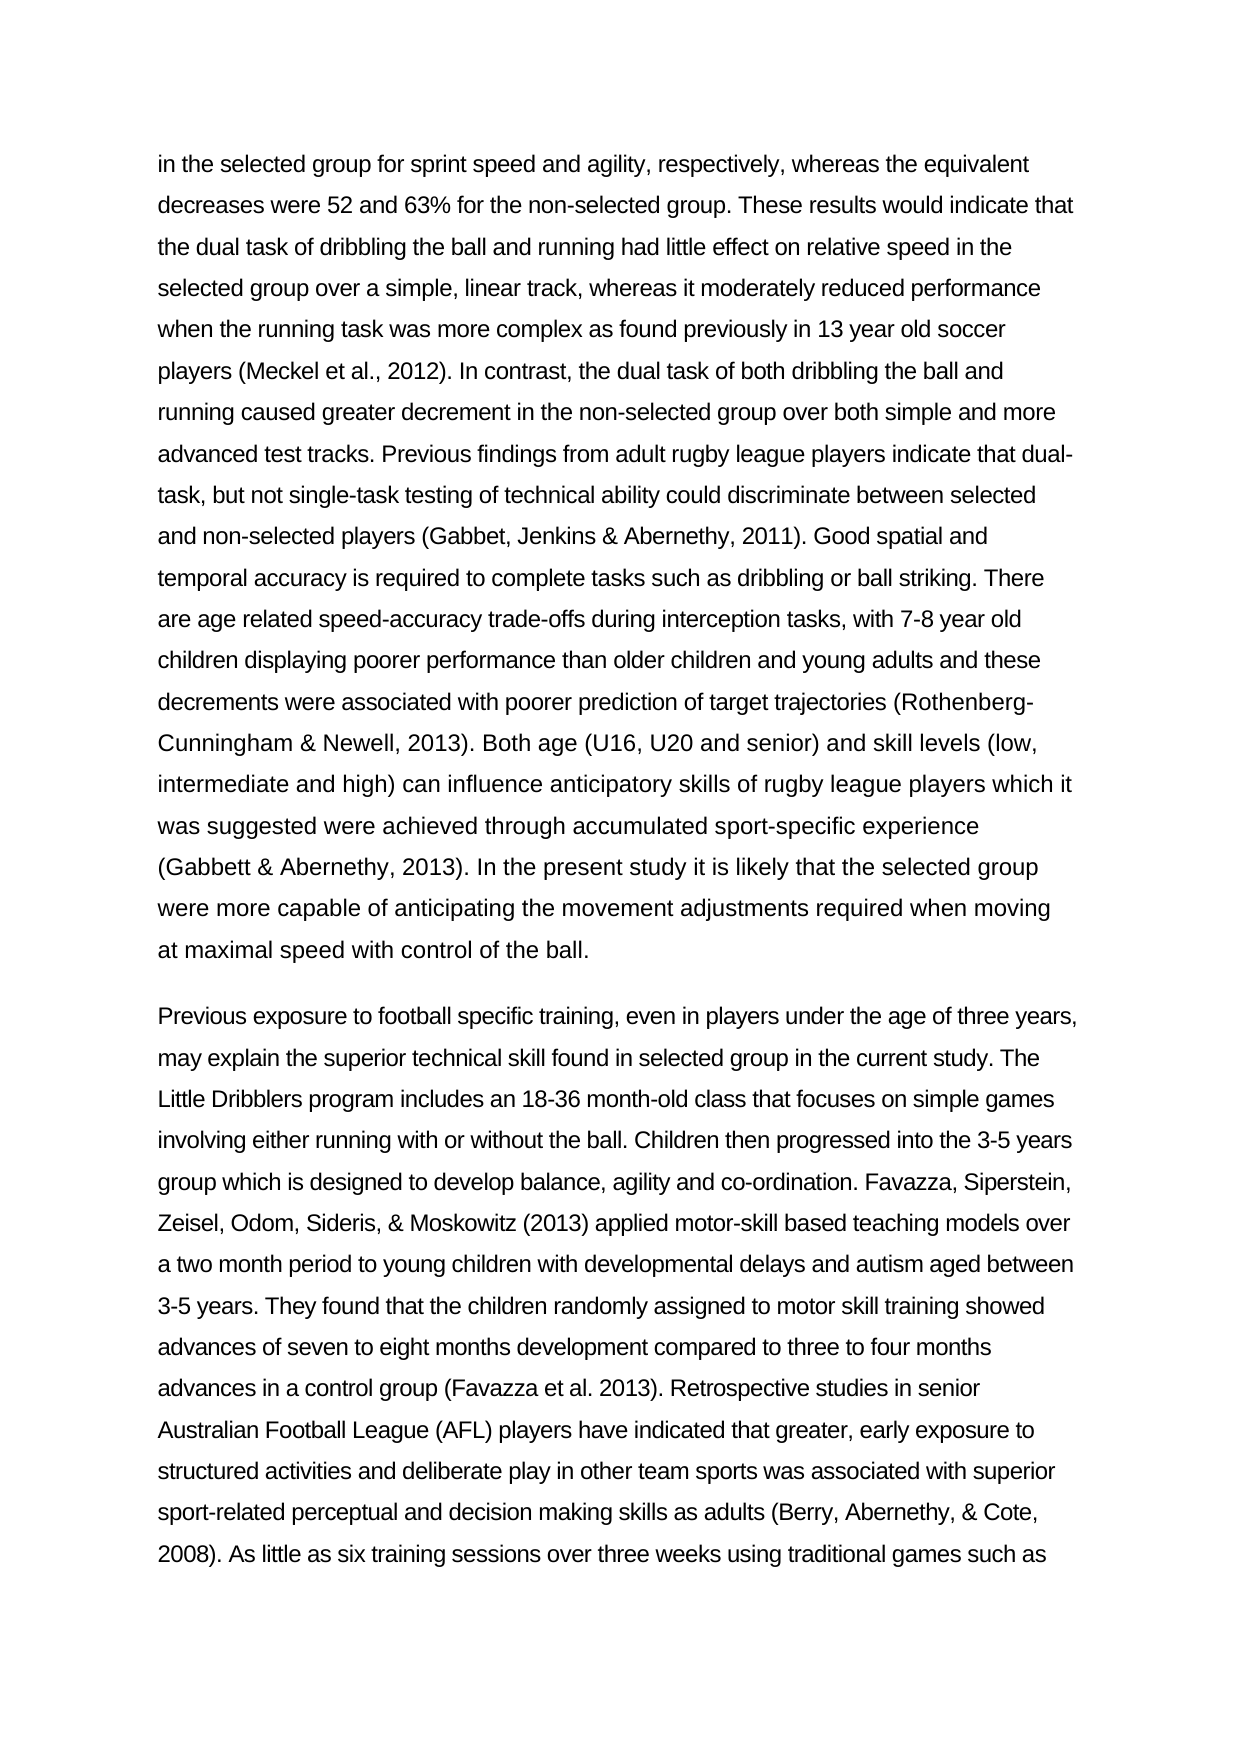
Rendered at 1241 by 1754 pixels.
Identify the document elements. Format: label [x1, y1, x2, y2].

text [157, 1002, 1083, 1567]
text [157, 150, 1075, 963]
